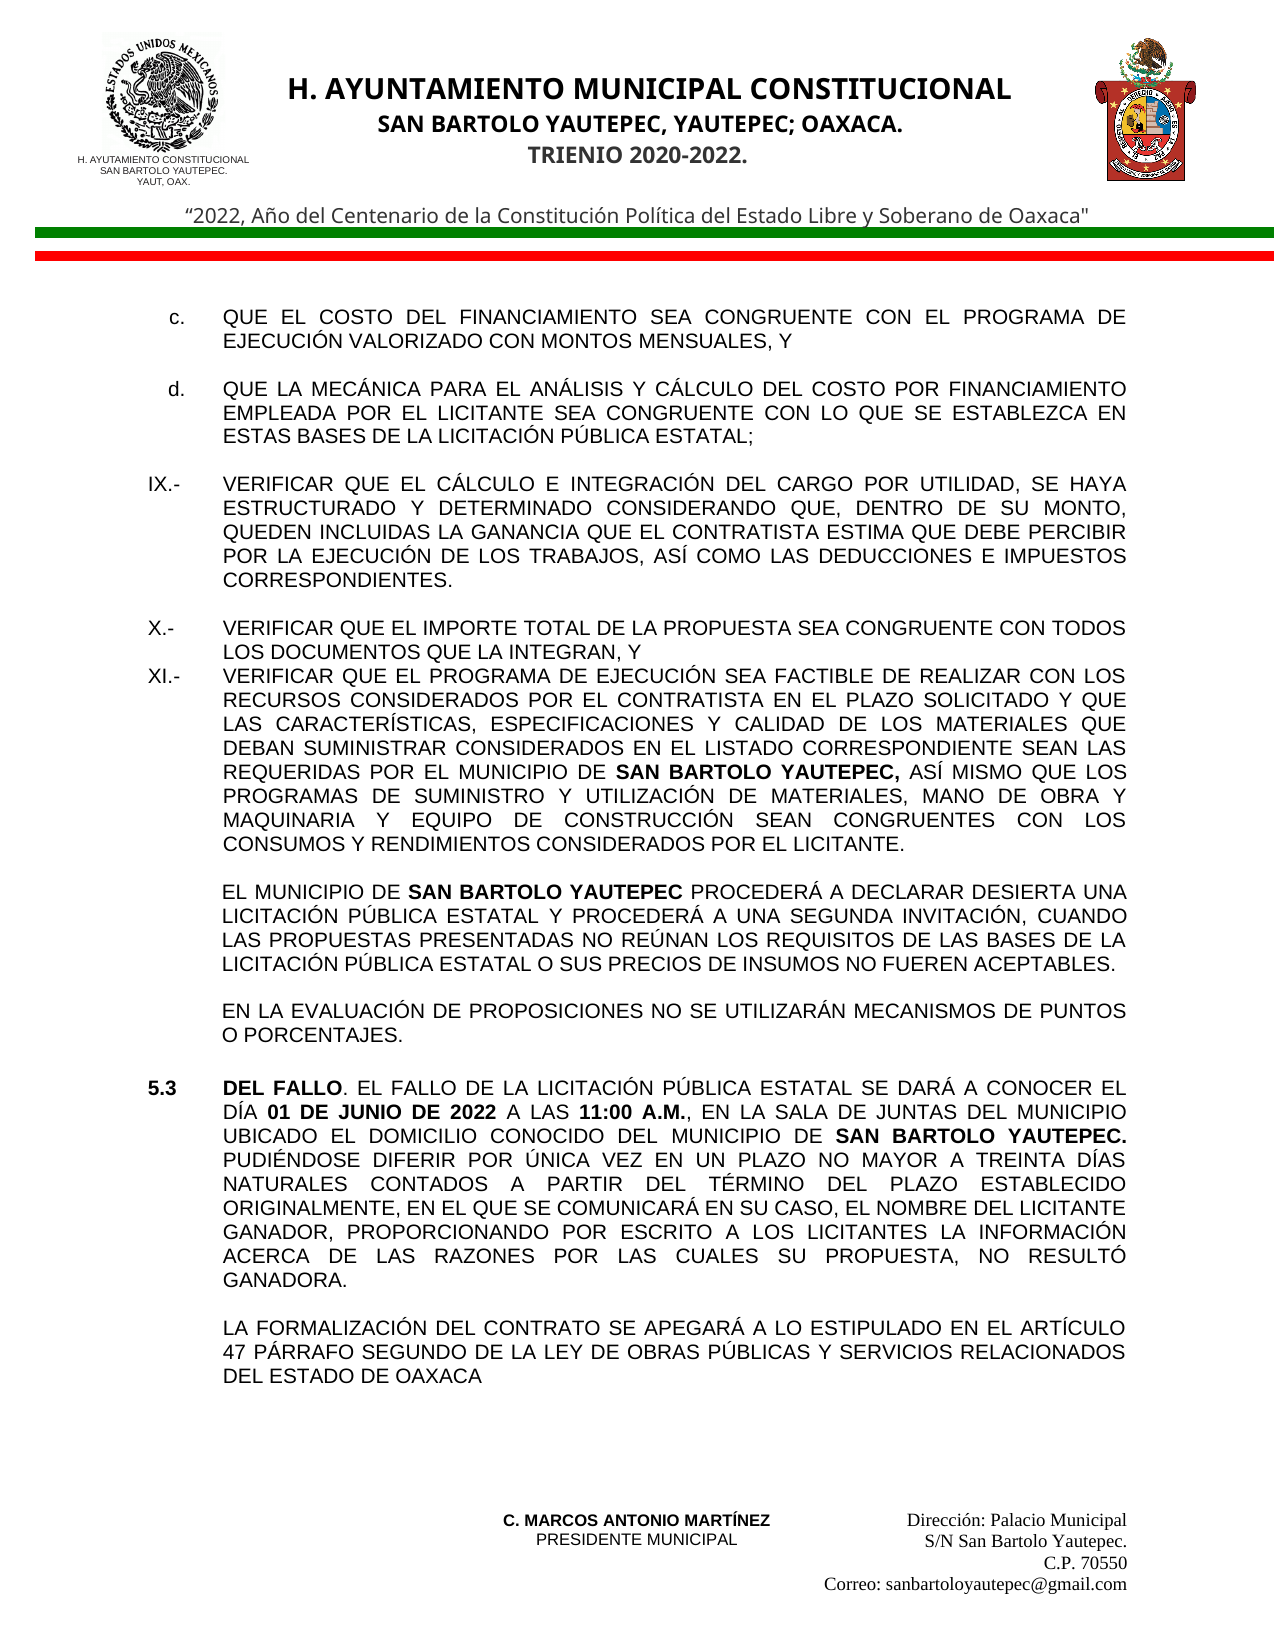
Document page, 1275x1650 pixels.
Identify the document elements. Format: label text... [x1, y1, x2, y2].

text 5.3 DEL FALLO. EL FALLO DE LA LICITACIÓN PÚBLICA ESTATAL SE DARÁ A CONOCER EL DÍA 01 DE JUNIO DE 2022 A LAS 11:00 A.M., EN LA SALA DE JUNTAS DEL MUNICIPIO UBICADO EL DOMICILIO CONOCIDO DEL MUNICIPIO DE SAN BARTOLO YAUTEPEC. PUDIÉNDOSE DIFERIR POR ÚNICA VEZ EN UN PLAZO NO MAYOR A TREINTA DÍAS NATURALES CONTADOS A PARTIR DEL TÉRMINO DEL PLAZO ESTABLECIDO ORIGINALMENTE, EN EL QUE SE COMUNICARÁ EN SU CASO, EL NOMBRE DEL LICITANTE GANADOR, PROPORCIONANDO POR ESCRITO A LOS LICITANTES LA INFORMACIÓN ACERCA DE LAS RAZONES POR LAS CUALES SU PROPUESTA, NO RESULTÓ GANADORA. [148, 1076, 1127, 1292]
text EL MUNICIPIO DE SAN BARTOLO YAUTEPEC PROCEDERÁ A DECLARAR DESIERTA UNA LICITACIÓN PÚBLICA ESTATAL Y PROCEDERÁ A UNA SEGUNDA INVITACIÓN, CUANDO LAS PROPUESTAS PRESENTADAS NO REÚNAN LOS REQUISITOS DE LAS BASES DE LA LICITACIÓN PÚBLICA ESTATAL O SUS PRECIOS DE INSUMOS NO FUEREN ACEPTABLES. [222, 879, 1127, 975]
list VERIFICAR QUE EL IMPORTE TOTAL DE LA PROPUESTA SEA CONGRUENTE CON TODOS LOS DOCUMENTOS QUE LA INTEGRAN, Y [148, 616, 1127, 664]
picture [1095, 38, 1196, 183]
text EN LA EVALUACIÓN DE PROPOSICIONES NO SE UTILIZARÁN MECANISMOS DE PUNTOS O PORCENTAJES. [222, 999, 1127, 1047]
list VERIFICAR QUE EL CÁLCULO E INTEGRACIÓN DEL CARGO POR UTILIDAD, SE HAYA ESTRUCTURADO Y DETERMINADO CONSIDERANDO QUE, DENTRO DE SU MONTO, QUEDEN INCLUIDAS LA GANANCIA QUE EL CONTRATISTA ESTIMA QUE DEBE PERCIBIR POR LA EJECUCIÓN DE LOS TRABAJOS, ASÍ COMO LAS DEDUCCIONES E IMPUESTOS CORRESPONDIENTES. [148, 472, 1127, 592]
list QUE EL COSTO DEL FINANCIAMIENTO SEA CONGRUENTE CON EL PROGRAMA DE EJECUCIÓN VALORIZADO CON MONTOS MENSUALES, Y [185, 304, 1127, 352]
text LA FORMALIZACIÓN DEL CONTRATO SE APEGARÁ A LO ESTIPULADO EN EL ARTÍCULO 47 PÁRRAFO SEGUNDO DE LA LEY DE OBRAS PÚBLICAS Y SERVICIOS RELACIONADOS DEL ESTADO DE OAXACA [223, 1316, 1127, 1387]
list VERIFICAR QUE EL PROGRAMA DE EJECUCIÓN SEA FACTIBLE DE REALIZAR CON LOS RECURSOS CONSIDERADOS POR EL CONTRATISTA EN EL PLAZO SOLICITADO Y QUE LAS CARACTERÍSTICAS, ESPECIFICACIONES Y CALIDAD DE LOS MATERIALES QUE DEBAN SUMINISTRAR CONSIDERADOS EN EL LISTADO CORRESPONDIENTE SEAN LAS REQUERIDAS POR EL MUNICIPIO DE SAN BARTOLO YAUTEPEC, ASÍ MISMO QUE LOS PROGRAMAS DE SUMINISTRO Y UTILIZACIÓN DE MATERIALES, MANO DE OBRA Y MAQUINARIA Y EQUIPO DE CONSTRUCCIÓN SEAN CONGRUENTES CON LOS CONSUMOS Y RENDIMIENTOS CONSIDERADOS POR EL LICITANTE. [148, 664, 1127, 856]
list QUE LA MECÁNICA PARA EL ANÁLISIS Y CÁLCULO DEL COSTO POR FINANCIAMIENTO EMPLEADA POR EL LICITANTE SEA CONGRUENTE CON LO QUE SE ESTABLEZCA EN ESTAS BASES DE LA LICITACIÓN PÚBLICA ESTATAL; [185, 376, 1127, 448]
